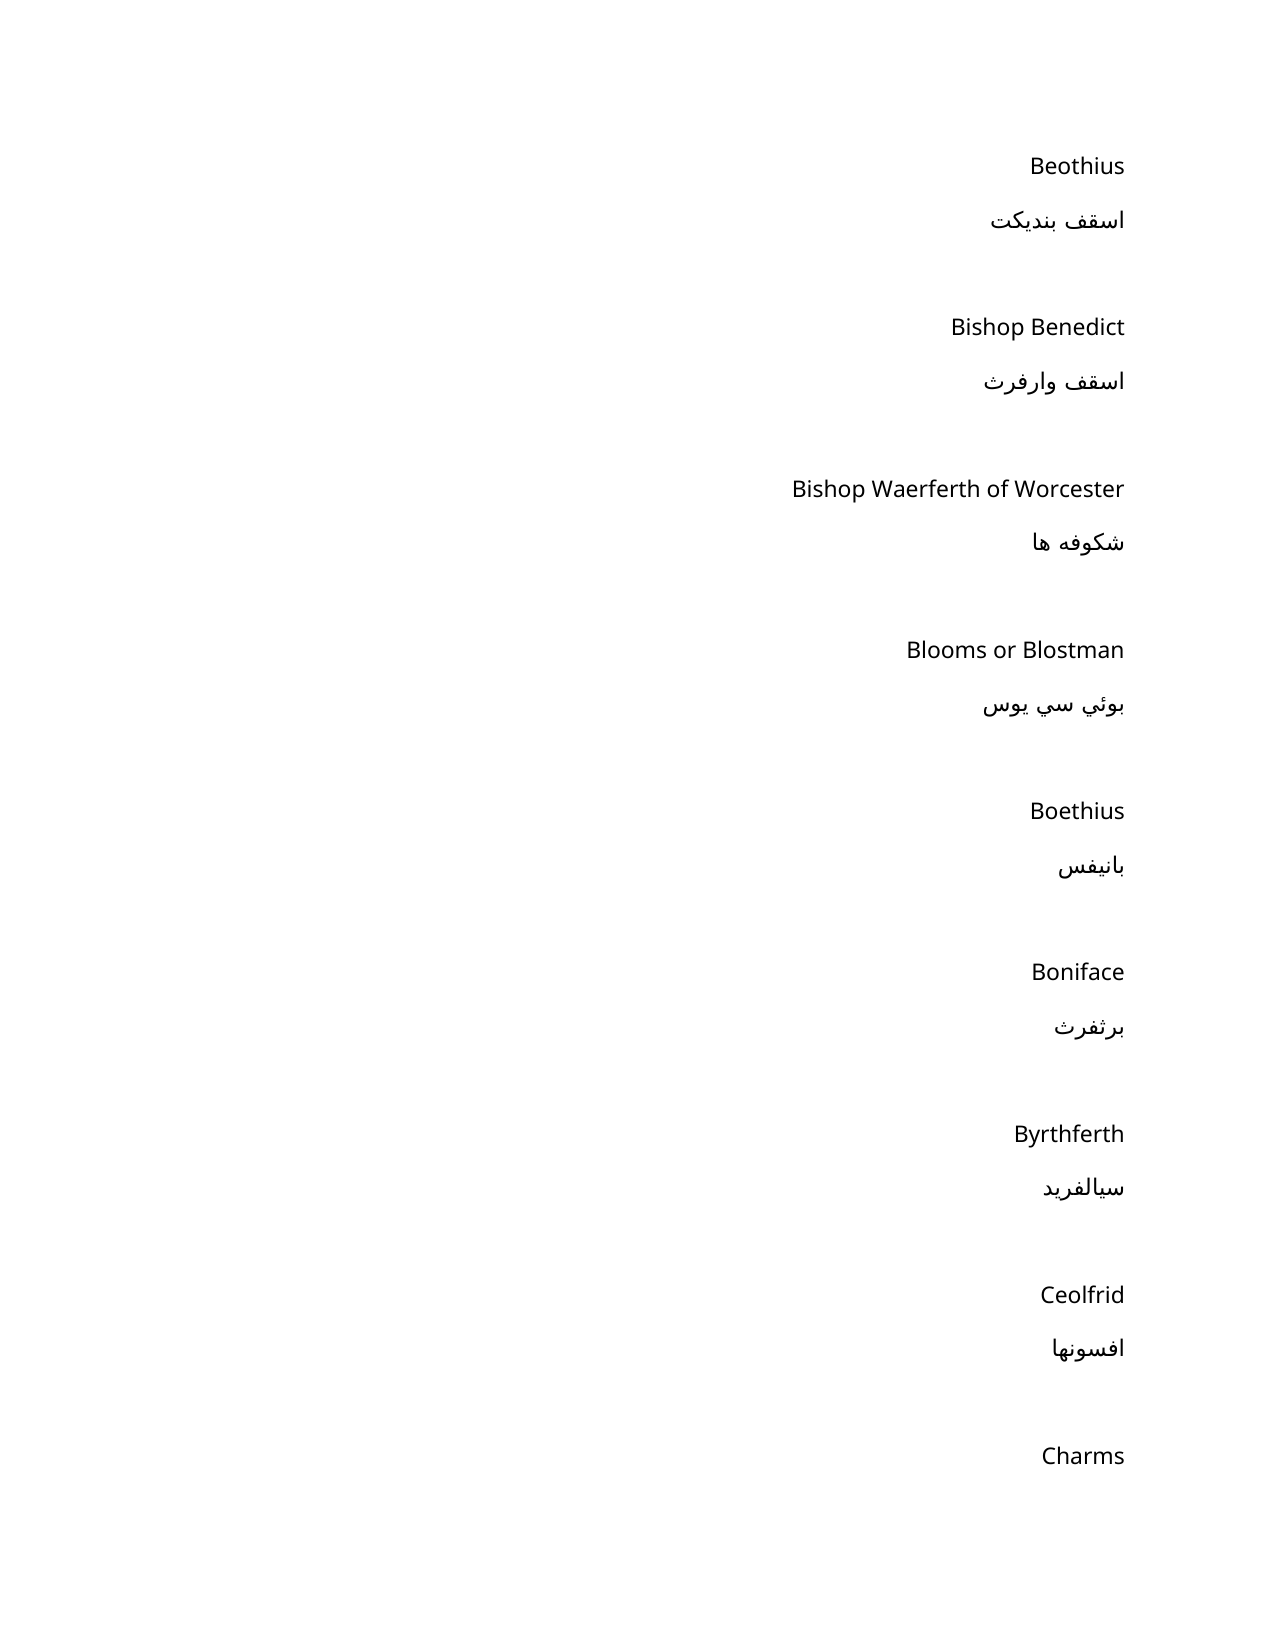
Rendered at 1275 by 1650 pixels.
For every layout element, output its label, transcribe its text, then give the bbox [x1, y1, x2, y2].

text شكوفه ها [150, 529, 1125, 556]
text بانيفس [150, 852, 1125, 878]
text Boethius [150, 795, 1125, 826]
text بوئي سي يوس [150, 691, 1125, 717]
text برثفرث [150, 1013, 1125, 1040]
text اسقف بنديكت [150, 207, 1125, 233]
text Beothius [150, 150, 1125, 181]
text Ceolfrid [150, 1279, 1125, 1310]
text اسقف وارفرث [150, 368, 1125, 395]
text Boniface [150, 956, 1125, 987]
text Charms [150, 1440, 1125, 1471]
text Byrthferth [150, 1117, 1125, 1149]
text سيالفريد [150, 1174, 1125, 1201]
text Bishop Waerferth of Worcester [150, 472, 1125, 504]
text افسونها [150, 1336, 1125, 1362]
text Blooms or Blostman [150, 634, 1125, 665]
text Bishop Benedict [150, 311, 1125, 342]
